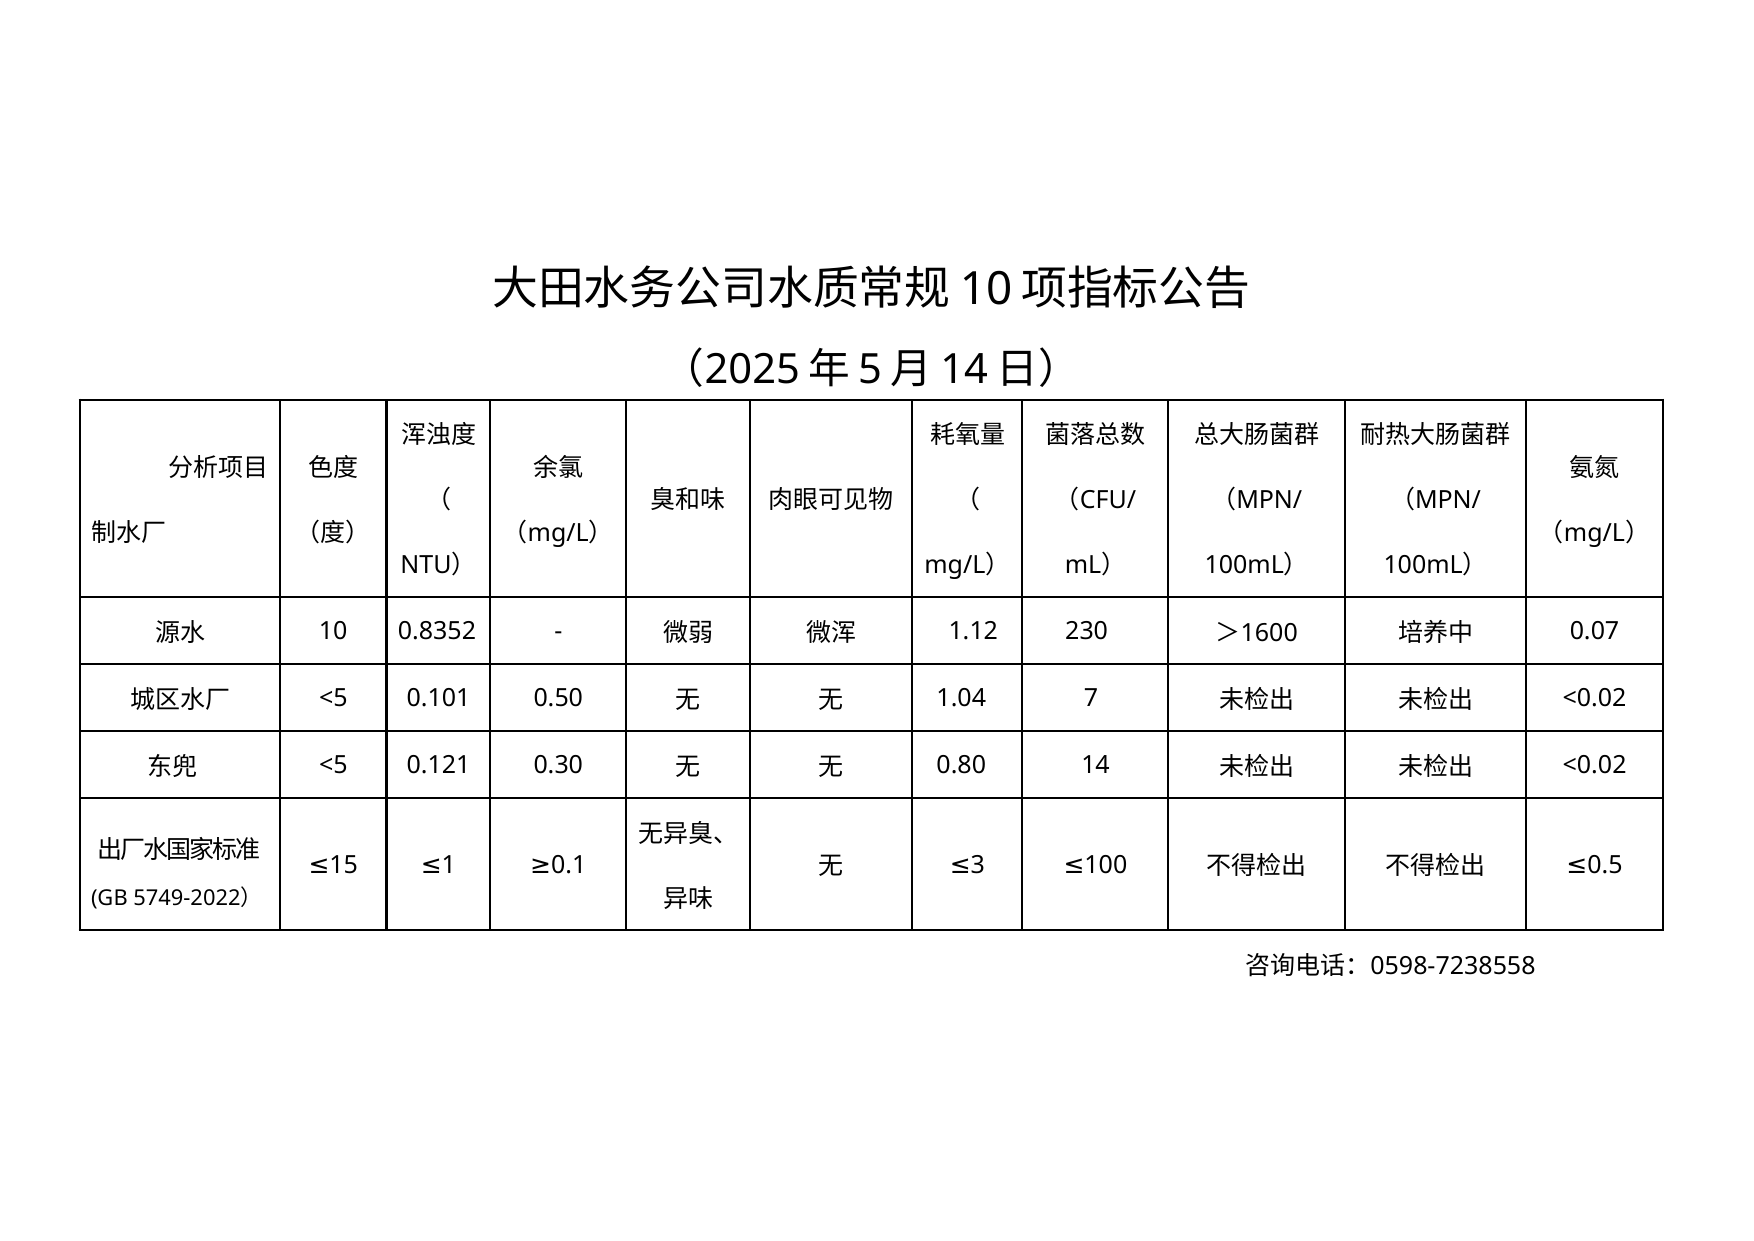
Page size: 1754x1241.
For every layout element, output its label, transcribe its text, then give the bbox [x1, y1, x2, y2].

table_header 耐热大肠菌群 （MPN/100mL） [1346, 401, 1525, 596]
table_cell 1.04 [913, 665, 1021, 730]
table_header 色度（度） [281, 401, 385, 596]
table_cell ≤100 [1023, 799, 1167, 929]
table_cell 不得检出 [1169, 799, 1344, 929]
table_cell 0.50 [491, 665, 625, 730]
text 大田水务公司水质常规10项指标公告 [207, 236, 1535, 333]
table_cell 无 [751, 732, 911, 797]
table_cell 无 [751, 665, 911, 730]
table_cell 无 [627, 665, 749, 730]
table_header 分析项目 制水厂 [81, 401, 279, 596]
table_cell 不得检出 [1346, 799, 1525, 929]
table_header 肉眼可见物 [751, 401, 911, 596]
table_cell 源水 [81, 598, 279, 663]
table_cell 0.121 [388, 732, 489, 797]
text 咨询电话：0598-7238558 [207, 931, 1535, 996]
table_cell 0.8352 [388, 598, 489, 663]
table_cell ≤0.5 [1527, 799, 1662, 929]
table_cell ≤15 [281, 799, 385, 929]
table_cell 未检出 [1346, 665, 1525, 730]
table_cell 无 [627, 732, 749, 797]
table_header 臭和味 [627, 401, 749, 596]
table_cell 14 [1023, 732, 1167, 797]
table_cell - [491, 598, 625, 663]
table_cell ＞1600 [1169, 598, 1344, 663]
table_cell 无异臭、异味 [627, 799, 749, 929]
table_cell 微浑 [751, 598, 911, 663]
table_cell <5 [281, 732, 385, 797]
table_cell 0.07 [1527, 598, 1662, 663]
table_cell <0.02 [1527, 665, 1662, 730]
text （2025年5月14日） [207, 333, 1535, 398]
table_cell ≤1 [388, 799, 489, 929]
table_cell 未检出 [1169, 665, 1344, 730]
table_cell ≥0.1 [491, 799, 625, 929]
table_cell 城区水厂 [81, 665, 279, 730]
table_cell 0.80 [913, 732, 1021, 797]
table_cell 0.101 [388, 665, 489, 730]
table_cell 7 [1023, 665, 1167, 730]
table_cell 无 [751, 799, 911, 929]
table_cell 1.12 [913, 598, 1021, 663]
table_cell 未检出 [1169, 732, 1344, 797]
table_cell 230 [1023, 598, 1167, 663]
table_cell 东兜 [81, 732, 279, 797]
table_cell 培养中 [1346, 598, 1525, 663]
table_header 氨氮 （mg/L） [1527, 401, 1662, 596]
table_cell 微弱 [627, 598, 749, 663]
table_header 浑浊度 （NTU） [388, 401, 489, 596]
table_header 耗氧量 （mg/L） [913, 401, 1021, 596]
table_cell <0.02 [1527, 732, 1662, 797]
table_cell 未检出 [1346, 732, 1525, 797]
table_cell 出厂水国家标准 (GB 5749-2022） [81, 799, 279, 929]
table_cell 10 [281, 598, 385, 663]
table_header 菌落总数 （CFU/mL） [1023, 401, 1167, 596]
table_header 总大肠菌群（MPN/100mL） [1169, 401, 1344, 596]
table_cell ≤3 [913, 799, 1021, 929]
table_cell 0.30 [491, 732, 625, 797]
table_header 余氯 （mg/L） [491, 401, 625, 596]
table_cell <5 [281, 665, 385, 730]
